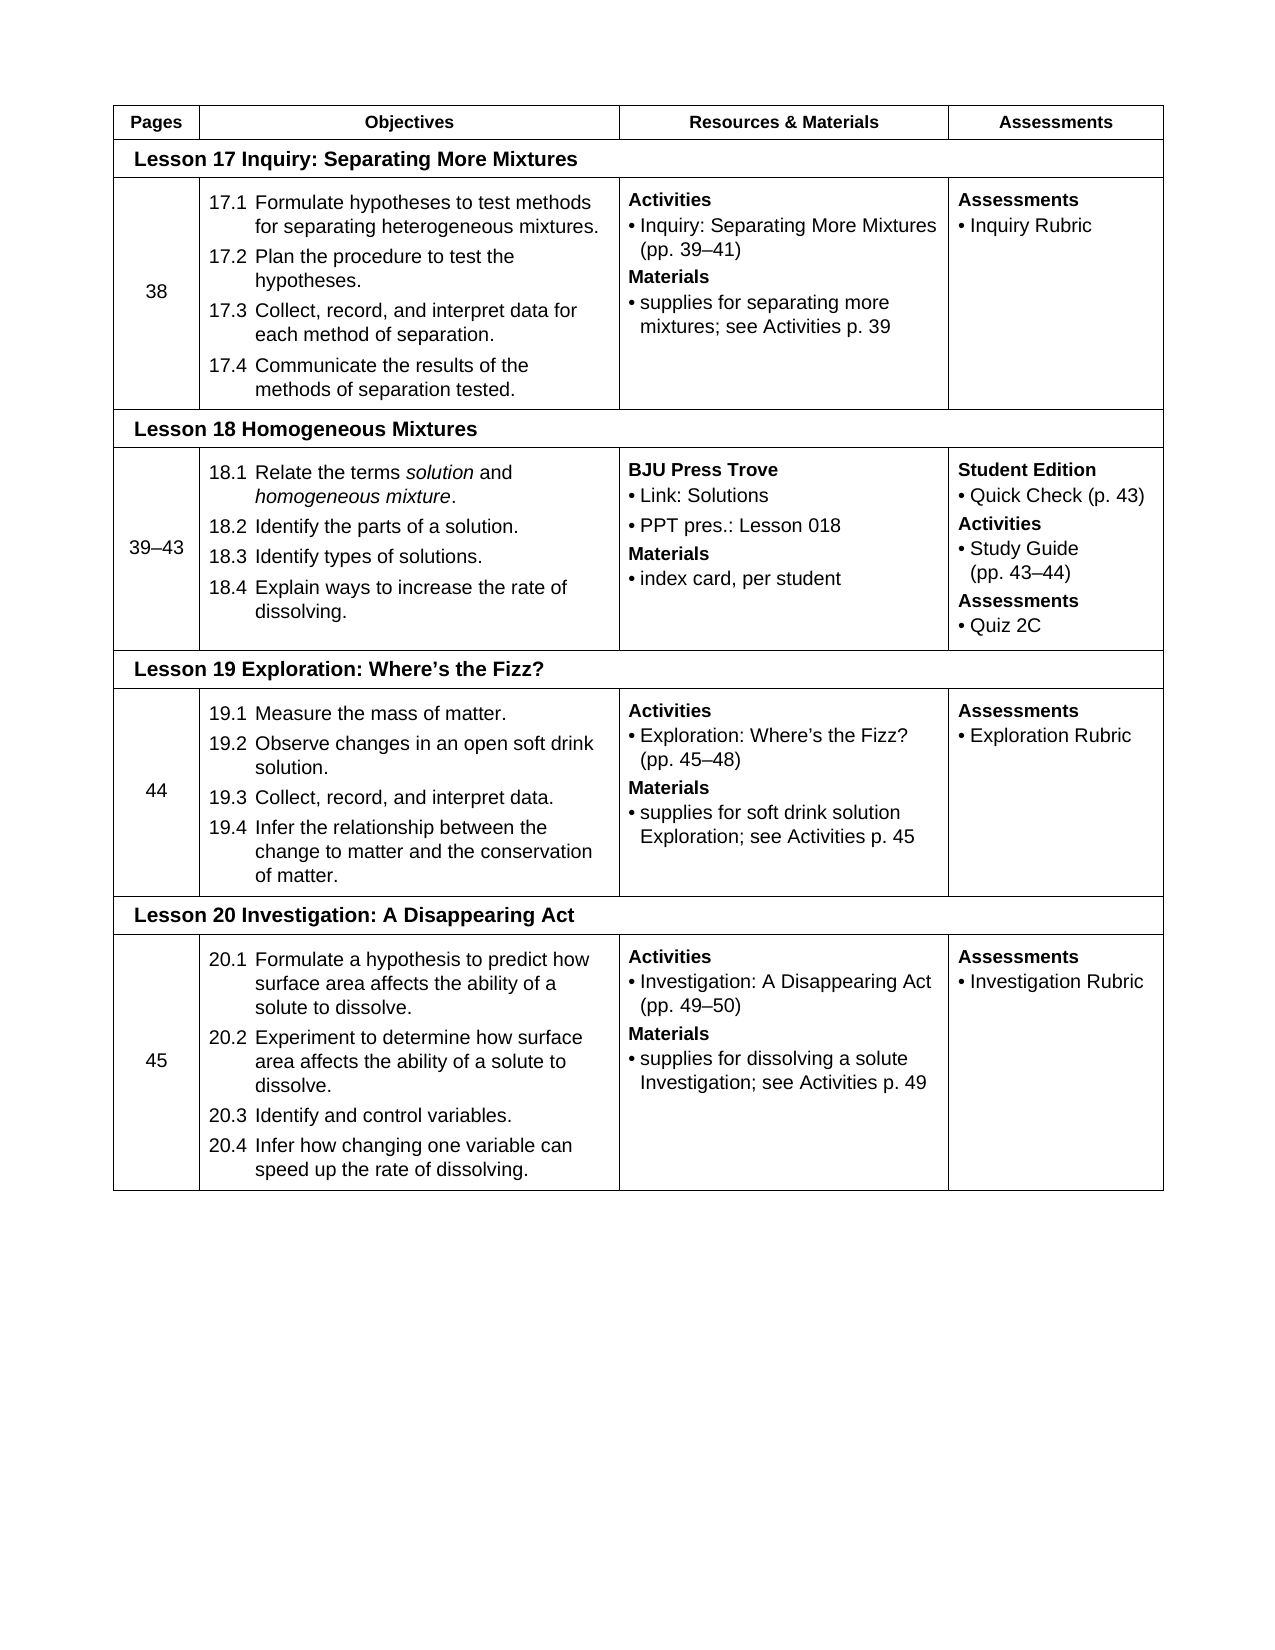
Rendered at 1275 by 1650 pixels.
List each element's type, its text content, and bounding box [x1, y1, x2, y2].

table_cell 17.1 Formulate hypotheses to test methods for separating heterogeneous mixtures. 17.2 Plan the procedure to test the hypotheses. 17.3 Collect, record, and interpret data for each method of separation. 17.4 Communicate the results of the methods of separation tested. [200, 178, 619, 409]
table_header Objectives [200, 106, 619, 139]
table_cell Lesson 20 Investigation: A Disappearing Act [114, 897, 1163, 934]
table_cell Activities Exploration: Where’s the Fizz? (pp. 45–48) Materials supplies for soft drink solution Exploration; see Activities p. 45 [620, 689, 948, 896]
table_cell Assessments Investigation Rubric [949, 935, 1163, 1189]
table_cell 45 [114, 935, 199, 1189]
table_cell Assessments Inquiry Rubric [949, 178, 1163, 409]
table_header Assessments [949, 106, 1163, 139]
table_cell Lesson 18 Homogeneous Mixtures [114, 410, 1163, 447]
table_header Pages [114, 106, 199, 139]
table_cell 19.1 Measure the mass of matter. 19.2 Observe changes in an open soft drink solution. 19.3 Collect, record, and interpret data. 19.4 Infer the relationship between the change to matter and the conservation of matter. [200, 689, 619, 896]
table_header Resources & Materials [620, 106, 948, 139]
table_cell Lesson 17 Inquiry: Separating More Mixtures [114, 140, 1163, 177]
table_cell 20.1 Formulate a hypothesis to predict how surface area affects the ability of a solute to dissolve. 20.2 Experiment to determine how surface area affects the ability of a solute to dissolve. 20.3 Identify and control variables. 20.4 Infer how changing one variable can speed up the rate of dissolving. [200, 935, 619, 1189]
table_cell Activities Inquiry: Separating More Mixtures (pp. 39–41) Materials supplies for separating more mixtures; see Activities p. 39 [620, 178, 948, 409]
table_cell 39–43 [114, 448, 199, 649]
table_cell Assessments Exploration Rubric [949, 689, 1163, 896]
table_cell BJU Press Trove Link: Solutions PPT pres.: Lesson 018 Materials index card, per student [620, 448, 948, 649]
table_cell 44 [114, 689, 199, 896]
table_cell Student Edition Quick Check (p. 43) Activities Study Guide (pp. 43–44) Assessments Quiz 2C [949, 448, 1163, 649]
table_cell 18.1 Relate the terms solution and homogeneous mixture. 18.2 Identify the parts of a solution. 18.3 Identify types of solutions. 18.4 Explain ways to increase the rate of dissolving. [200, 448, 619, 649]
table_cell 38 [114, 178, 199, 409]
table_cell Lesson 19 Exploration: Where’s the Fizz? [114, 651, 1163, 688]
table_cell Activities Investigation: A Disappearing Act (pp. 49–50) Materials supplies for dissolving a solute Investigation; see Activities p. 49 [620, 935, 948, 1189]
